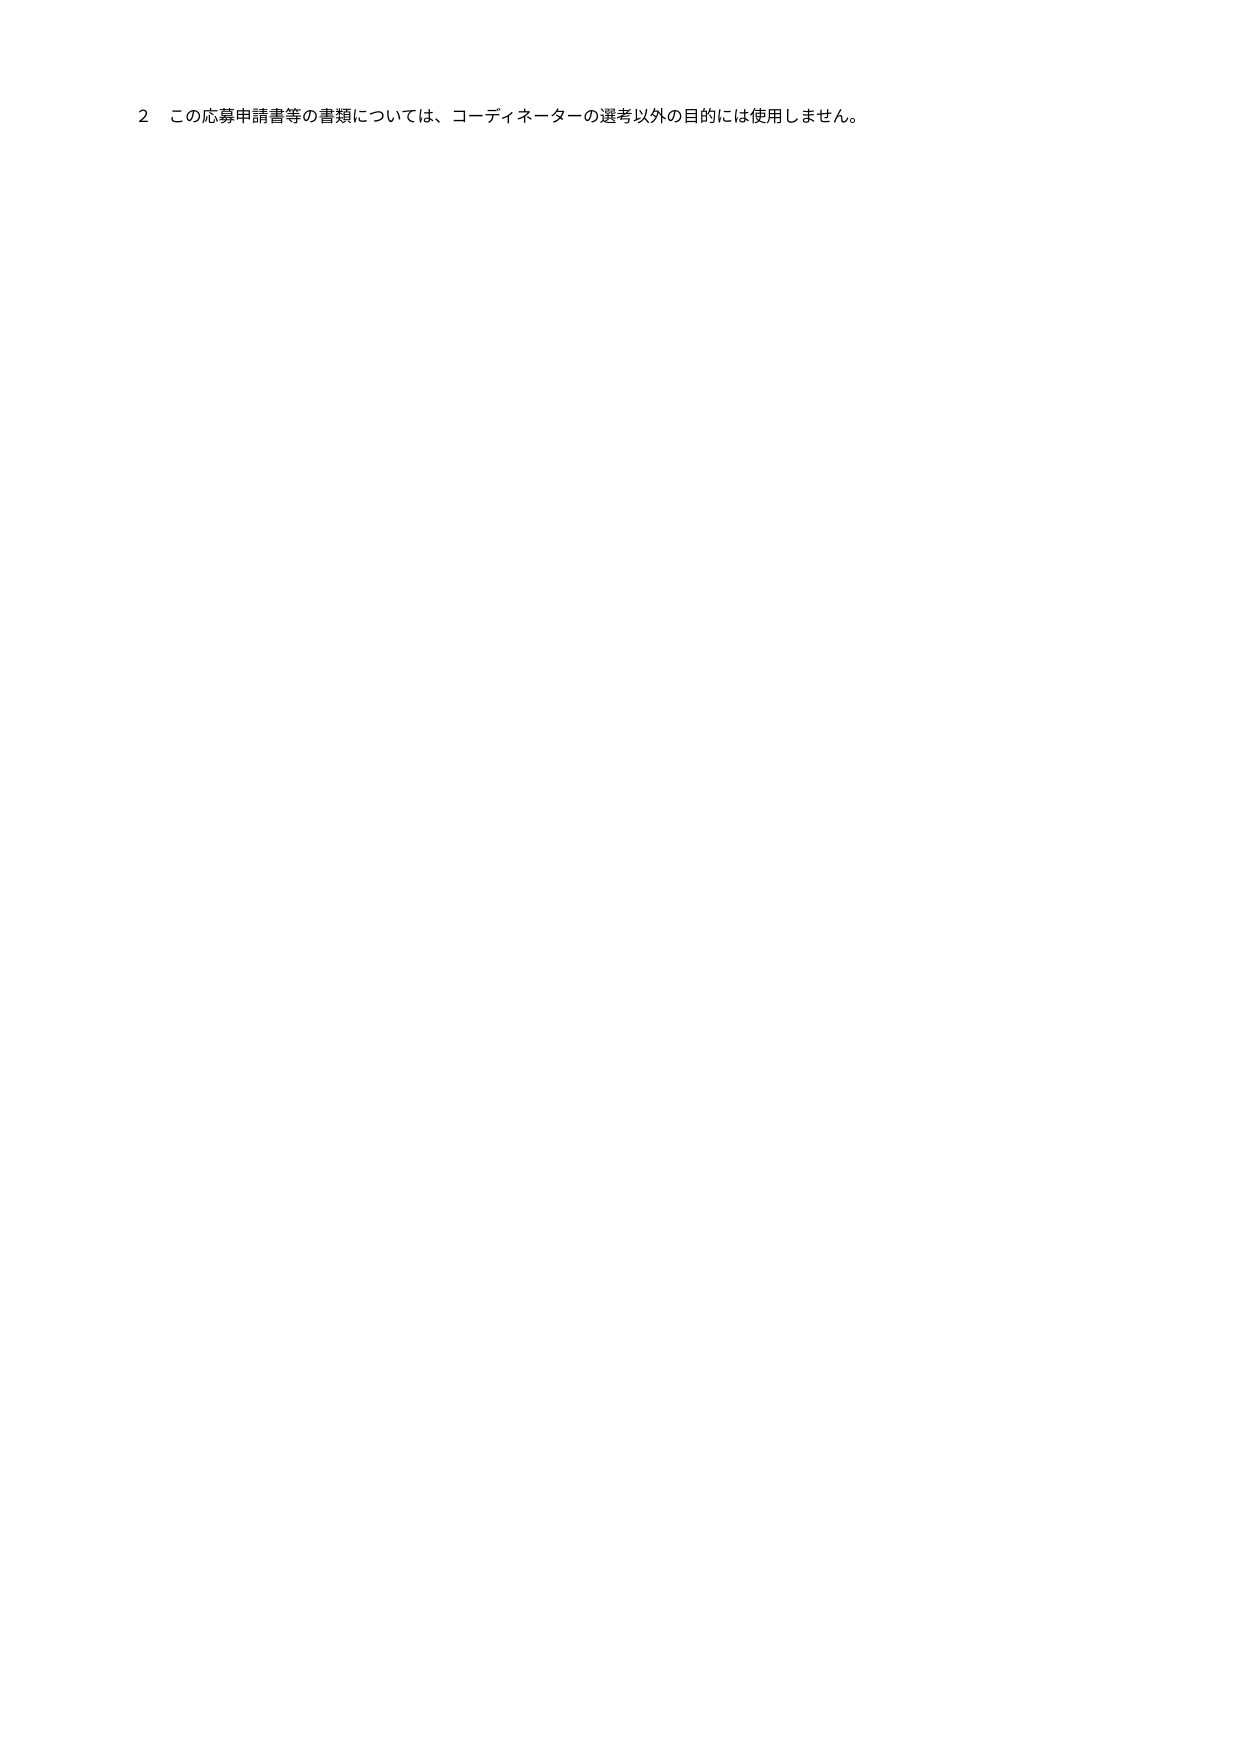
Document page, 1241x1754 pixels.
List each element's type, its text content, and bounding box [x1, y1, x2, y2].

text ２ この応募申請書等の書類については、コーディネーターの選考以外の目的には使用しません。 [118, 103, 1110, 128]
